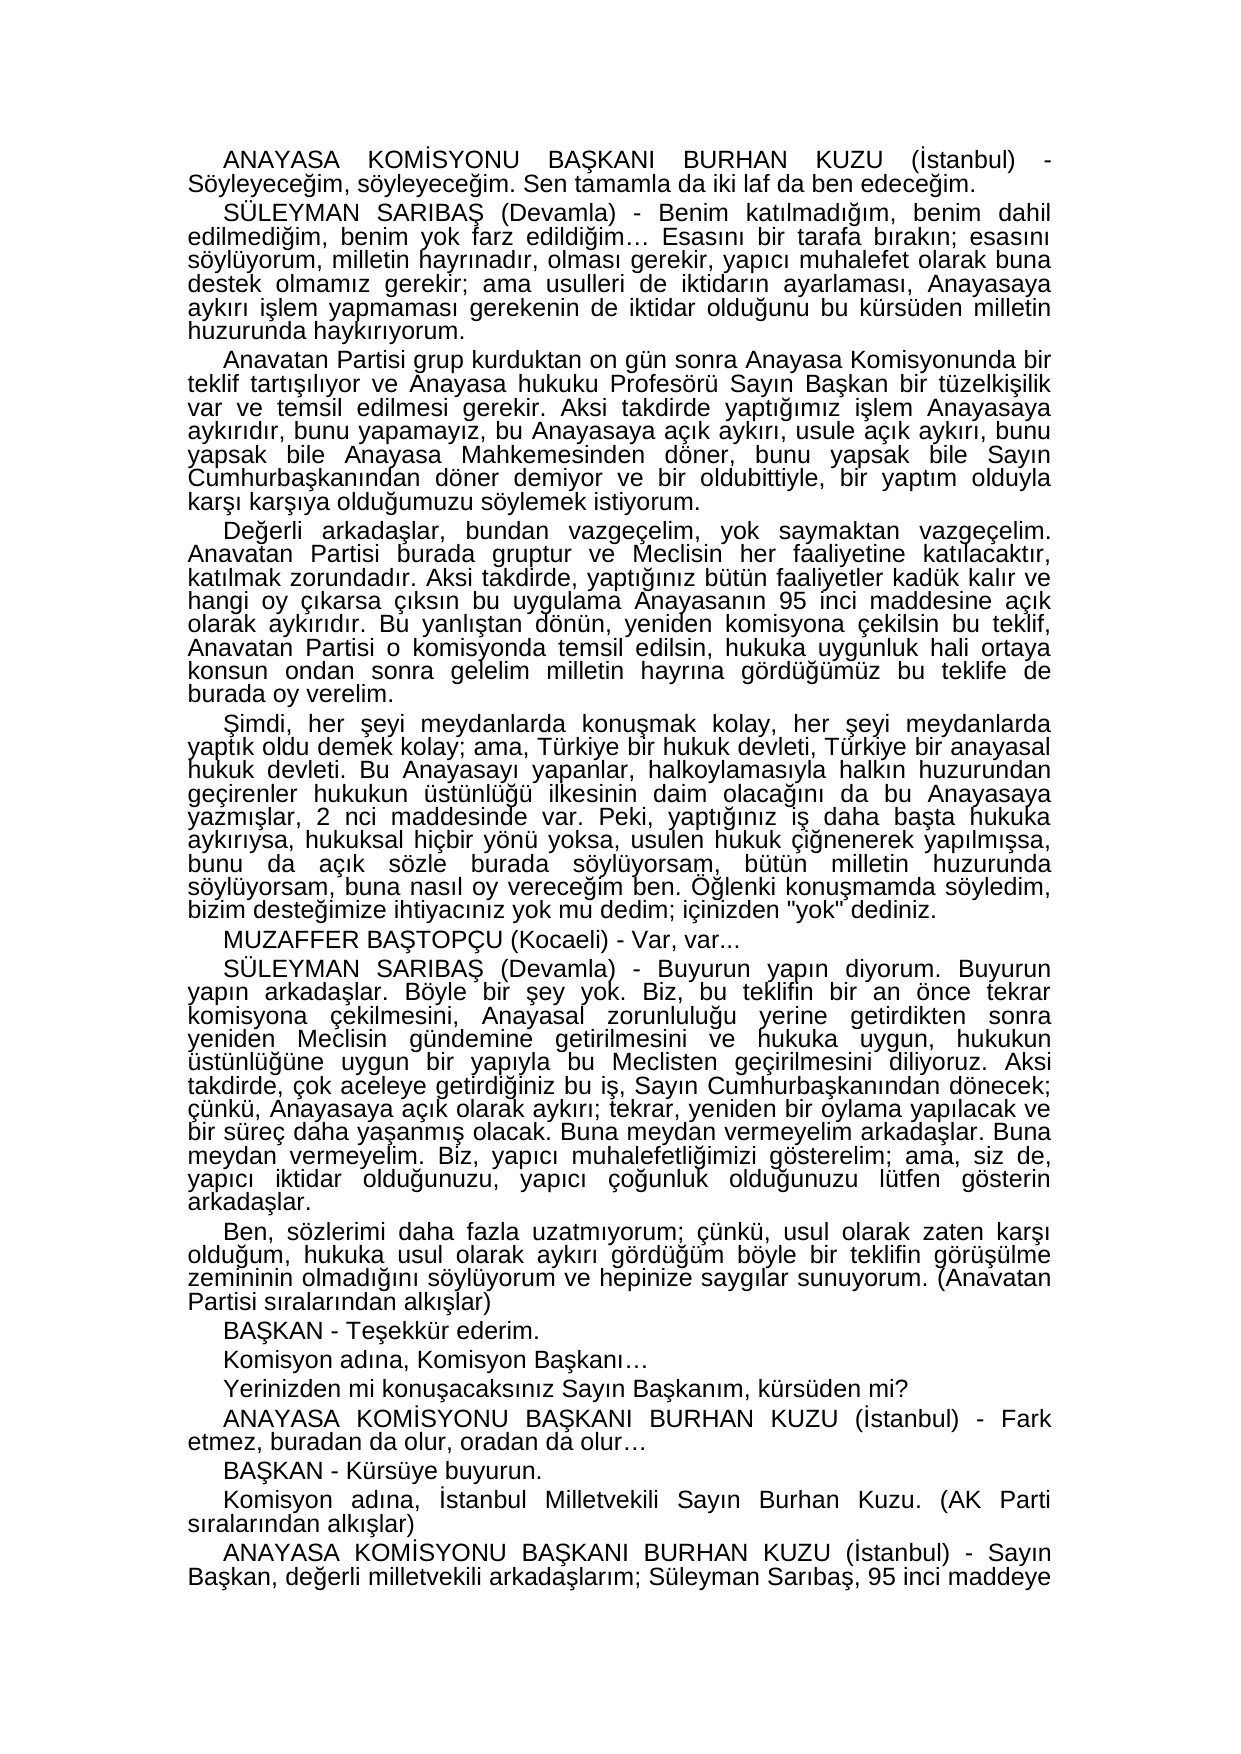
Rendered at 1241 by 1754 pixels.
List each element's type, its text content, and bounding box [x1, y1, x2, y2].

text Ben, sözlerimi daha fazla uzatmıyorum; çünkü, usul olarak zaten karşı olduğum, hukuka usul olarak aykırı gördüğüm böyle bir teklifin görüşülme zemininin olmadığını söylüyorum ve hepinize saygılar sunuyorum. (Anavatan Partisi sıralarından alkışlar) [187, 1221, 1053, 1315]
text SÜLEYMAN SARIBAŞ (Devamla) - Benim katılmadığım, benim dahil edilmediğim, benim yok farz edildiğim… Esasını bir tarafa bırakın; esasını söylüyorum, milletin hayrınadır, olması gerekir, yapıcı muhalefet olarak buna destek olmamız gerekir; ama usulleri de iktidarın ayarlaması, Anayasaya aykırı işlem yapmaması gerekenin de iktidar olduğunu bu kürsüden milletin huzurunda haykırıyorum. [187, 203, 1053, 344]
text ANAYASA KOMİSYONU BAŞKANI BURHAN KUZU (İstanbul) - Fark etmez, buradan da olur, oradan da olur… [187, 1408, 1053, 1455]
text ANAYASA KOMİSYONU BAŞKANI BURHAN KUZU (İstanbul) - Söyleyeceğim, söyleyeceğim. Sen tamamla da iki laf da ben edeceğim. [187, 150, 1053, 197]
text Değerli arkadaşlar, bundan vazgeçelim, yok saymaktan vazgeçelim. Anavatan Partisi burada gruptur ve Meclisin her faaliyetine katılacaktır, katılmak zorundadır. Aksi takdirde, yaptığınız bütün faaliyetler kadük kalır ve hangi oy çıkarsa çıksın bu uygulama Anayasanın 95 inci maddesine açık olarak aykırıdır. Bu yanlıştan dönün, yeniden komisyona çekilsin bu teklif, Anavatan Partisi o komisyonda temsil edilsin, hukuka uygunluk hali ortaya konsun ondan sonra gelelim milletin hayrına gördüğümüz bu teklife de burada oy verelim. [187, 521, 1053, 708]
text MUZAFFER BAŞTOPÇU (Kocaeli) - Var, var... [187, 929, 1053, 953]
text BAŞKAN - Kürsüye buyurun. [187, 1461, 1053, 1484]
text BAŞKAN - Teşekkür ederim. [187, 1321, 1053, 1344]
text Komisyon adına, İstanbul Milletvekili Sayın Burhan Kuzu. (AK Parti sıralarından alkışlar) [187, 1490, 1053, 1537]
text SÜLEYMAN SARIBAŞ (Devamla) - Buyurun yapın diyorum. Buyurun yapın arkadaşlar. Böyle bir şey yok. Biz, bu teklifin bir an önce tekrar komisyona çekilmesini, Anayasal zorunluluğu yerine getirdikten sonra yeniden Meclisin gündemine getirilmesini ve hukuka uygun, hukukun üstünlüğüne uygun bir yapıyla bu Meclisten geçirilmesini diliyoruz. Aksi takdirde, çok aceleye getirdiğiniz bu iş, Sayın Cumhurbaşkanından dönecek; çünkü, Anayasaya açık olarak aykırı; tekrar, yeniden bir oylama yapılacak ve bir süreç daha yaşanmış olacak. Buna meydan vermeyelim arkadaşlar. Buna meydan vermeyelim. Biz, yapıcı muhalefetliğimizi gösterelim; ama, siz de, yapıcı iktidar olduğunuzu, yapıcı çoğunluk olduğunuzu lütfen gösterin arkadaşlar. [187, 959, 1053, 1215]
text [187, 1543, 1053, 1589]
text Yerinizden mi konuşacaksınız Sayın Başkanım, kürsüden mi? [187, 1379, 1053, 1402]
text Şimdi, her şeyi meydanlarda konuşmak kolay, her şeyi meydanlarda yaptık oldu demek kolay; ama, Türkiye bir hukuk devleti, Türkiye bir anayasal hukuk devleti. Bu Anayasayı yapanlar, halkoylamasıyla halkın huzurundan geçirenler hukukun üstünlüğü ilkesinin daim olacağını da bu Anayasaya yazmışlar, 2 nci maddesinde var. Peki, yaptığınız iş daha başta hukuka aykırıysa, hukuksal hiçbir yönü yoksa, usulen hukuk çiğnenerek yapılmışsa, bunu da açık sözle burada söylüyorsam, bütün milletin huzurunda söylüyorsam, buna nasıl oy vereceğim ben. Öğlenki konuşmamda söyledim, bizim desteğimize ihtiyacınız yok mu dedim; içinizden "yok" dediniz. [187, 713, 1053, 923]
text Komisyon adına, Komisyon Başkanı… [187, 1350, 1053, 1373]
text Anavatan Partisi grup kurduktan on gün sonra Anayasa Komisyonunda bir teklif tartışılıyor ve Anayasa hukuku Profesörü Sayın Başkan bir tüzelkişilik var ve temsil edilmesi gerekir. Aksi takdirde yaptığımız işlem Anayasaya aykırıdır, bunu yapamayız, bu Anayasaya açık aykırı, usule açık aykırı, bunu yapsak bile Anayasa Mahkemesinden döner, bunu yapsak bile Sayın Cumhurbaşkanından döner demiyor ve bir oldubittiyle, bir yaptım olduyla karşı karşıya olduğumuzu söylemek istiyorum. [187, 350, 1053, 515]
